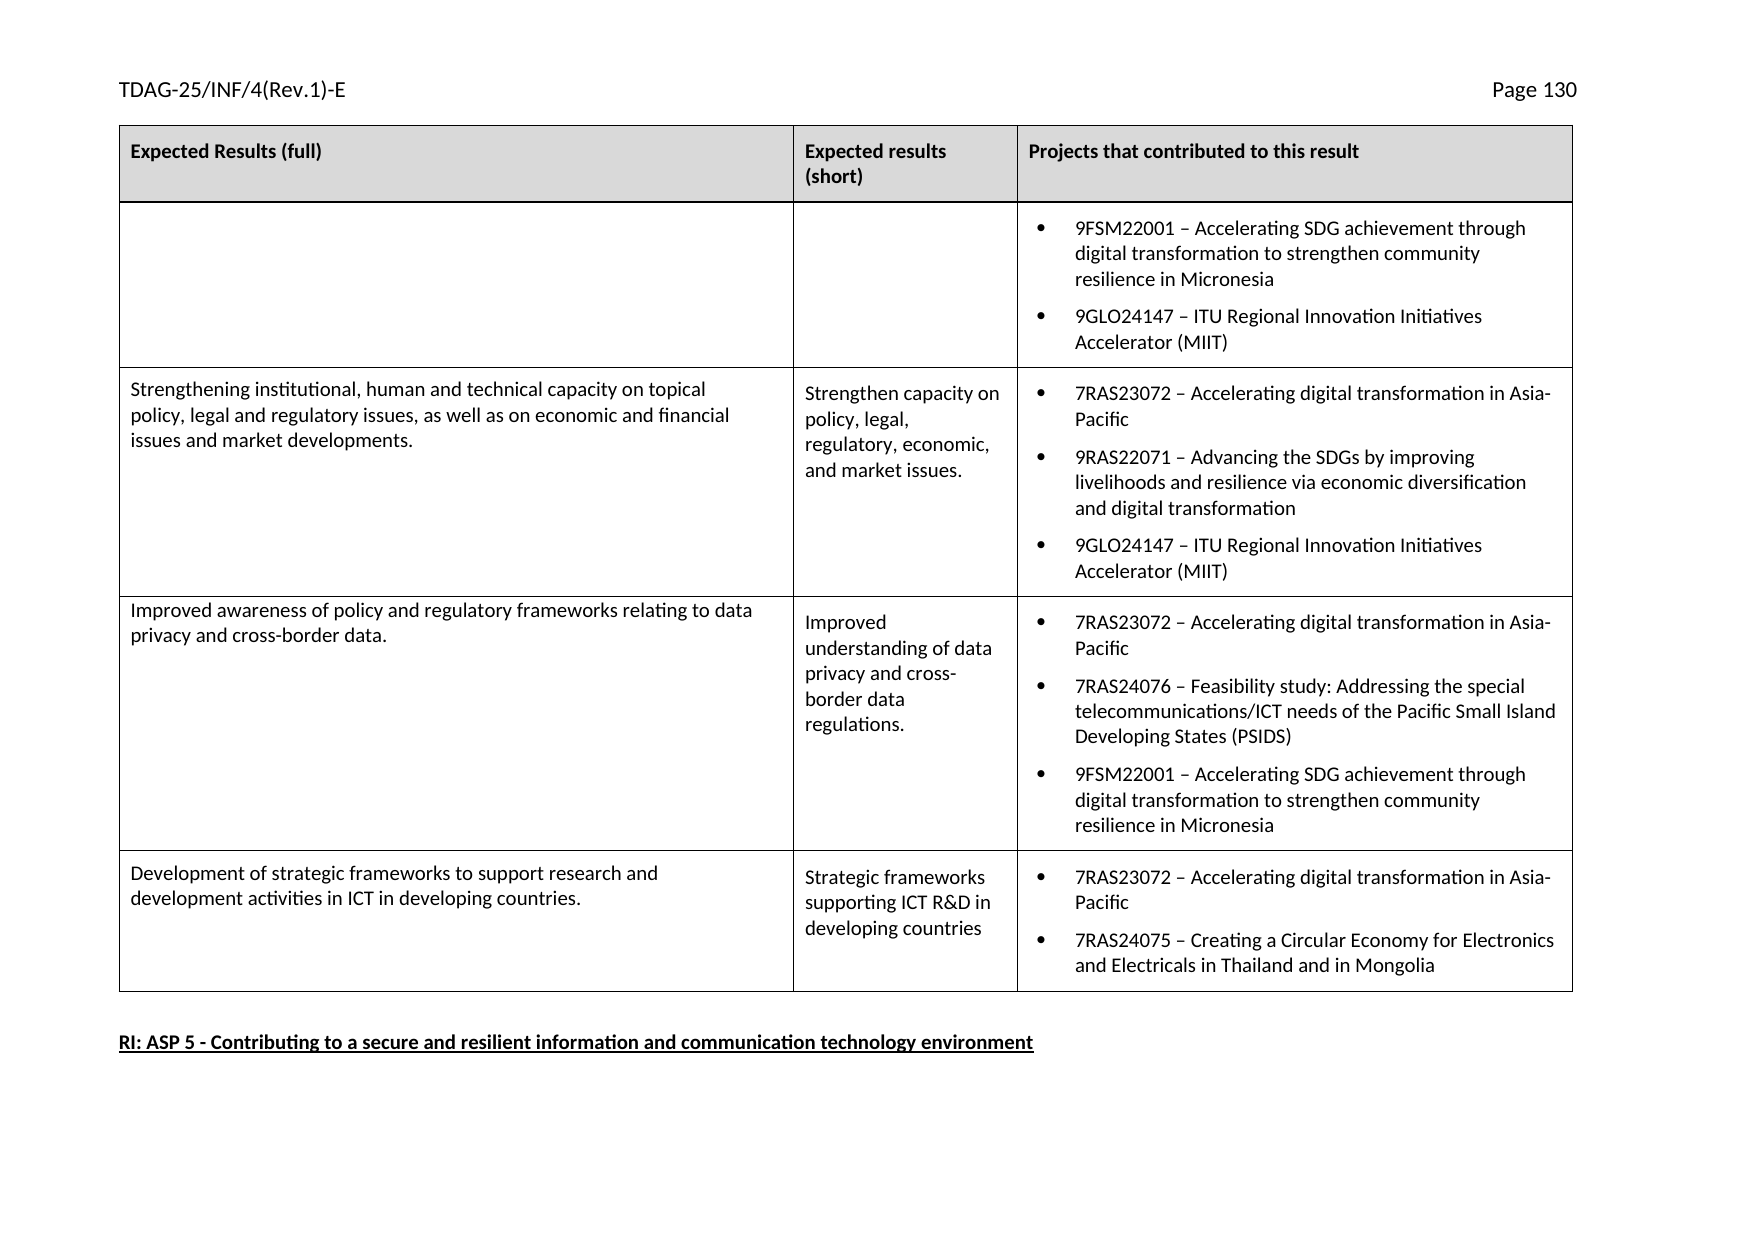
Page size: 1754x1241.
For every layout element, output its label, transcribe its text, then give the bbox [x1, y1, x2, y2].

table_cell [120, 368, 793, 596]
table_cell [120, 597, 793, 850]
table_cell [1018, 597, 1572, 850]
subtitle RI: ASP 5 - Contributing to a secure and resilient information and communication technology environment [118, 1029, 1607, 1055]
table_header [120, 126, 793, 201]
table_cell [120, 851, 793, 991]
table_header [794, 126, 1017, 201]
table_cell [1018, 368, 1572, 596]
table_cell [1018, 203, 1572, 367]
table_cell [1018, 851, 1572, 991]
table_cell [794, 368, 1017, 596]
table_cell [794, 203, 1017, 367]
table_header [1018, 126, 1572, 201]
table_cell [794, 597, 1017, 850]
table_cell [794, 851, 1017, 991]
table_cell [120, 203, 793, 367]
